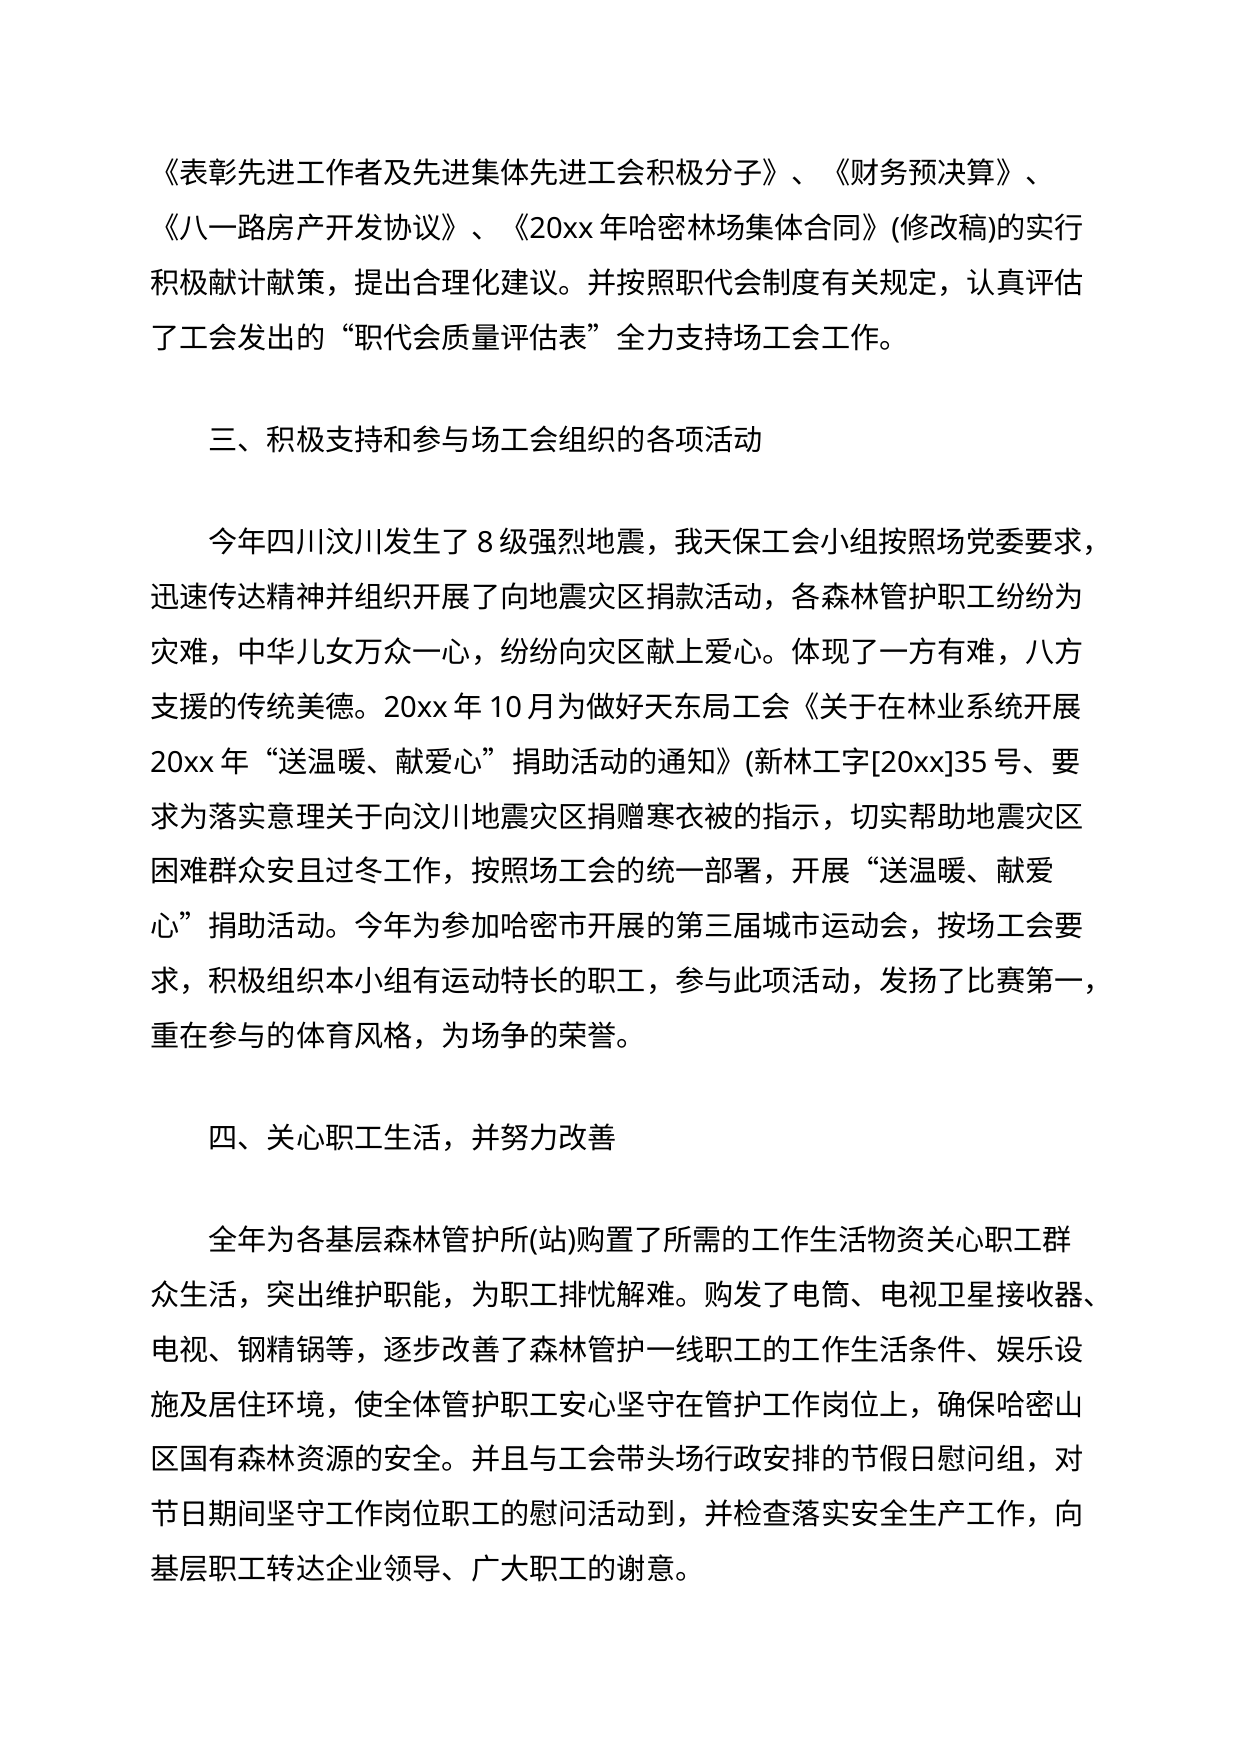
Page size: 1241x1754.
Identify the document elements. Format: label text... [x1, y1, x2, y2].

text 全年为各基层森林管护所(站)购置了所需的工作生活物资关心职工群众生活，突出维护职能，为职工排忧解难。购发了电筒、电视卫星接收器、电视、钢精锅等，逐步改善了森林管护一线职工的工作生活条件、娱乐设施及居住环境，使全体管护职工安心坚守在管护工作岗位上，确保哈密山区国有森林资源的安全。并且与工会带头场行政安排的节假日慰问组，对节日期间坚守工作岗位职工的慰问活动到，并检查落实安全生产工作，向基层职工转达企业领导、广大职工的谢意。 [150, 1216, 1090, 1588]
text 四、关心职工生活，并努力改善 [150, 1114, 1090, 1157]
text 今年四川汶川发生了8级强烈地震，我天保工会小组按照场党委要求，迅速传达精神并组织开展了向地震灾区捐款活动，各森林管护职工纷纷为灾难，中华儿女万众一心，纷纷向灾区献上爱心。体现了一方有难，八方支援的传统美德。20xx年10月为做好天东局工会《关于在林业系统开展20xx年“送温暖、献爱心”捐助活动的通知》(新林工字[20xx]35号、要求为落实意理关于向汶川地震灾区捐赠寒衣被的指示，切实帮助地震灾区困难群众安且过冬工作，按照场工会的统一部署，开展“送温暖、献爱心”捐助活动。今年为参加哈密市开展的第三届城市运动会，按场工会要求，积极组织本小组有运动特长的职工，参与此项活动，发扬了比赛第一，重在参与的体育风格，为场争的荣誉。 [150, 518, 1090, 1055]
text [150, 150, 1090, 357]
text 三、积极支持和参与场工会组织的各项活动 [150, 417, 1090, 459]
